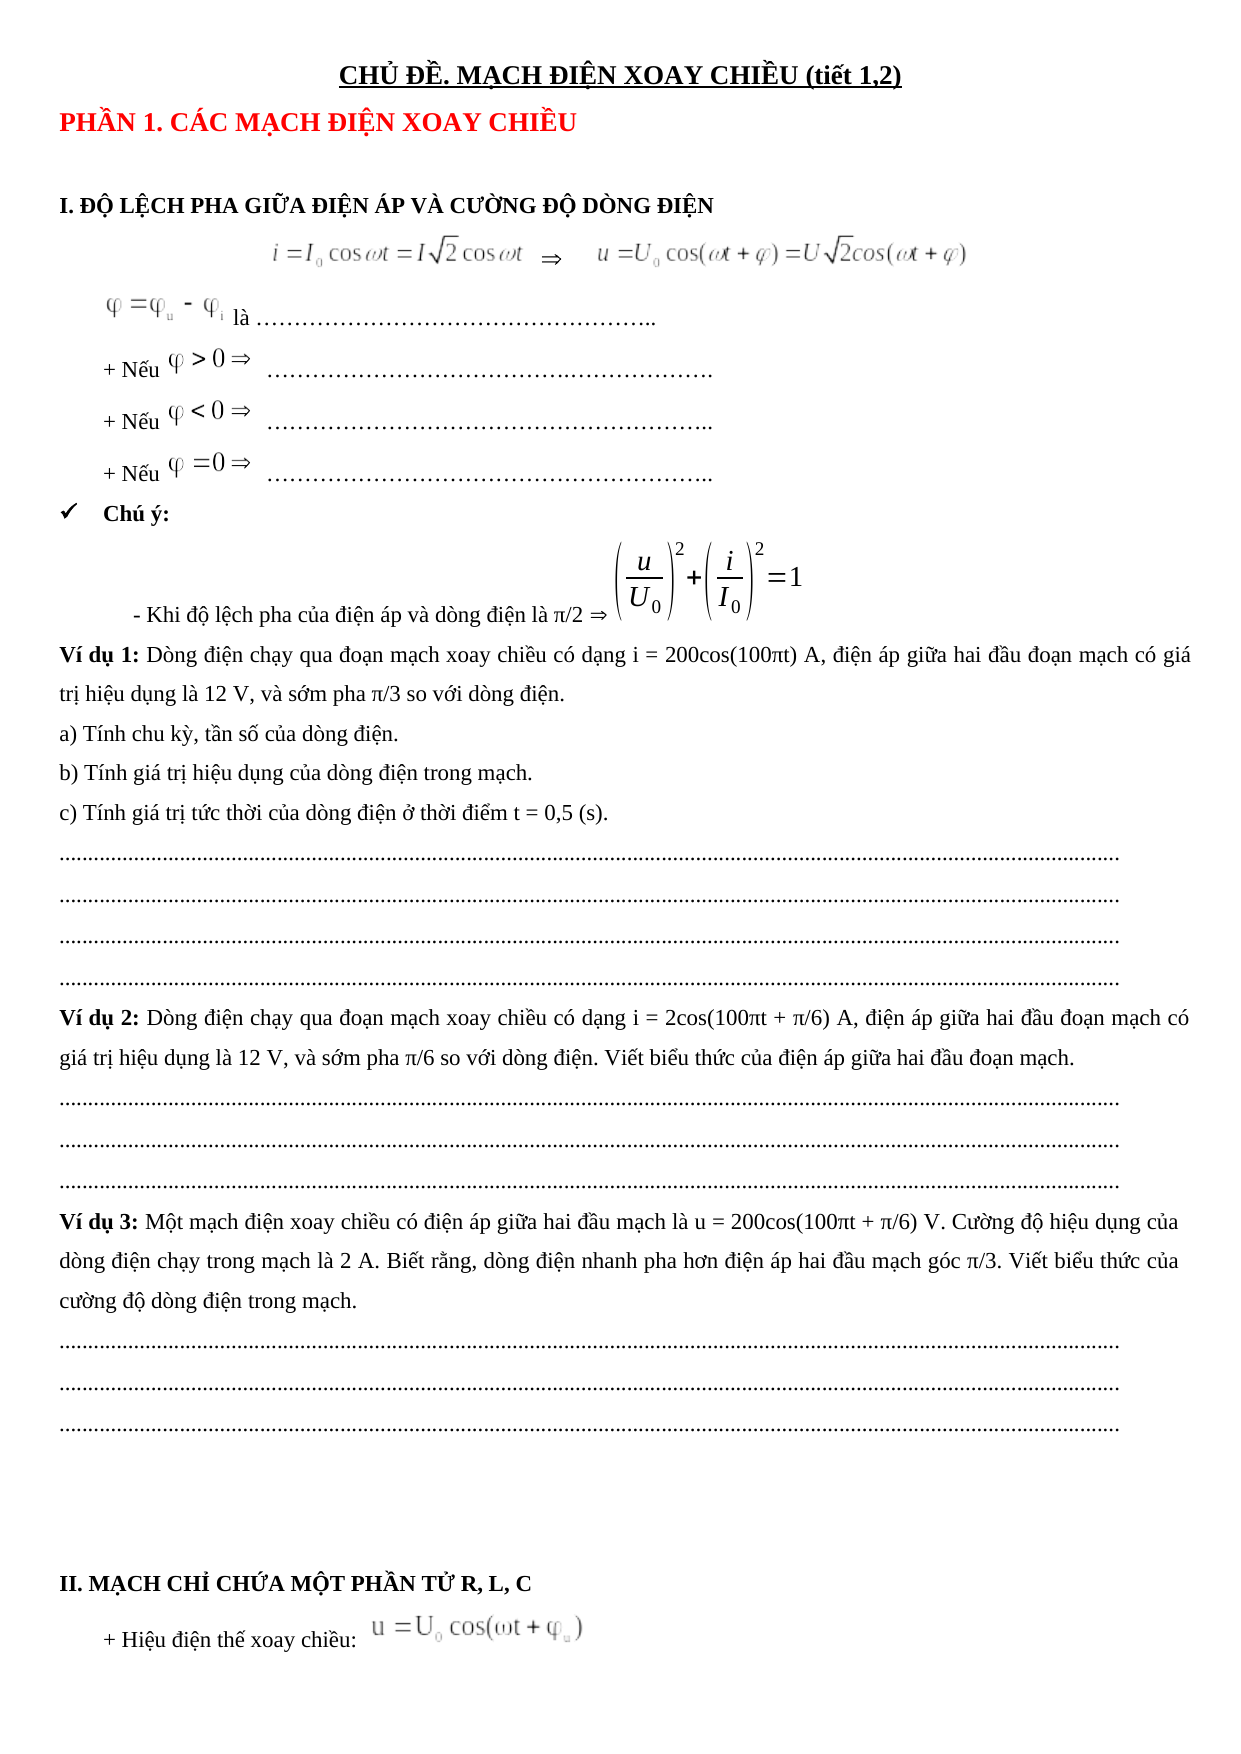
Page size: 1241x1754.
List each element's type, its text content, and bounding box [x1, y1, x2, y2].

text a) Tính chu kỳ, tần số của dòng điện. [59, 720, 1193, 746]
text + Nếu ………………………………………………….. [59, 447, 1181, 486]
list Ví dụ 3: Một mạch điện xoay chiều có điện áp giữa hai đầu mạch là u = 200cos(100πt + π/6) V. Cường độ hiệu dụng của dòng điện chạy trong mạch là 2 A. Biết rằng, dòng điện nhanh pha hơn điện áp hai đầu mạch góc π/3. Viết biểu thức của cường độ dòng điện trong mạch. [59, 1208, 1181, 1313]
text + Nếu ………………………………………………….. [59, 395, 1181, 434]
text I. ĐỘ LỆCH PHA GIỮA ĐIỆN ÁP VÀ CƯỜNG ĐỘ DÒNG ĐIỆN [59, 192, 1181, 218]
text II. MẠCH CHỈ CHỨA MỘT PHẦN TỬ R, L, C [59, 1569, 1193, 1596]
text Ví dụ 1: Dòng điện chạy qua đoạn mạch xoay chiều có dạng i = 200cos(100πt) A, điện áp giữa hai đầu đoạn mạch có giá trị hiệu dụng là 12 V, và sớm pha π/3 so với dòng điện. [59, 641, 1193, 707]
text + Hiệu điện thế xoay chiều: [59, 1609, 1181, 1652]
text - Khi độ lệch pha của điện áp và dòng điện là π/2 [59, 539, 1193, 628]
text là …………………………………………….. [59, 287, 1181, 330]
text c) Tính giá trị tức thời của dòng điện ở thời điểm t = 0,5 (s). [59, 799, 1193, 825]
text PHẦN 1. CÁC MẠCH ĐIỆN XOAY CHIỀU [59, 106, 1181, 137]
text CHỦ ĐỀ. MẠCH ĐIỆN XOAY CHIỀU (tiết 1,2) [59, 59, 1181, 90]
text b) Tính giá trị hiệu dụng của dòng điện trong mạch. [59, 759, 1193, 786]
text + Nếu ………………………………….………………. [59, 343, 1181, 382]
list Chú ý: [59, 499, 1181, 526]
text Ví dụ 2: Dòng điện chạy qua đoạn mạch xoay chiều có dạng i = 2cos(100πt + π/6) A, điện áp giữa hai đầu đoạn mạch có giá trị hiệu dụng là 12 V, và sớm pha π/6 so với dòng điện. Viết biểu thức của điện áp giữa hai đầu đoạn mạch. [59, 1004, 1193, 1070]
